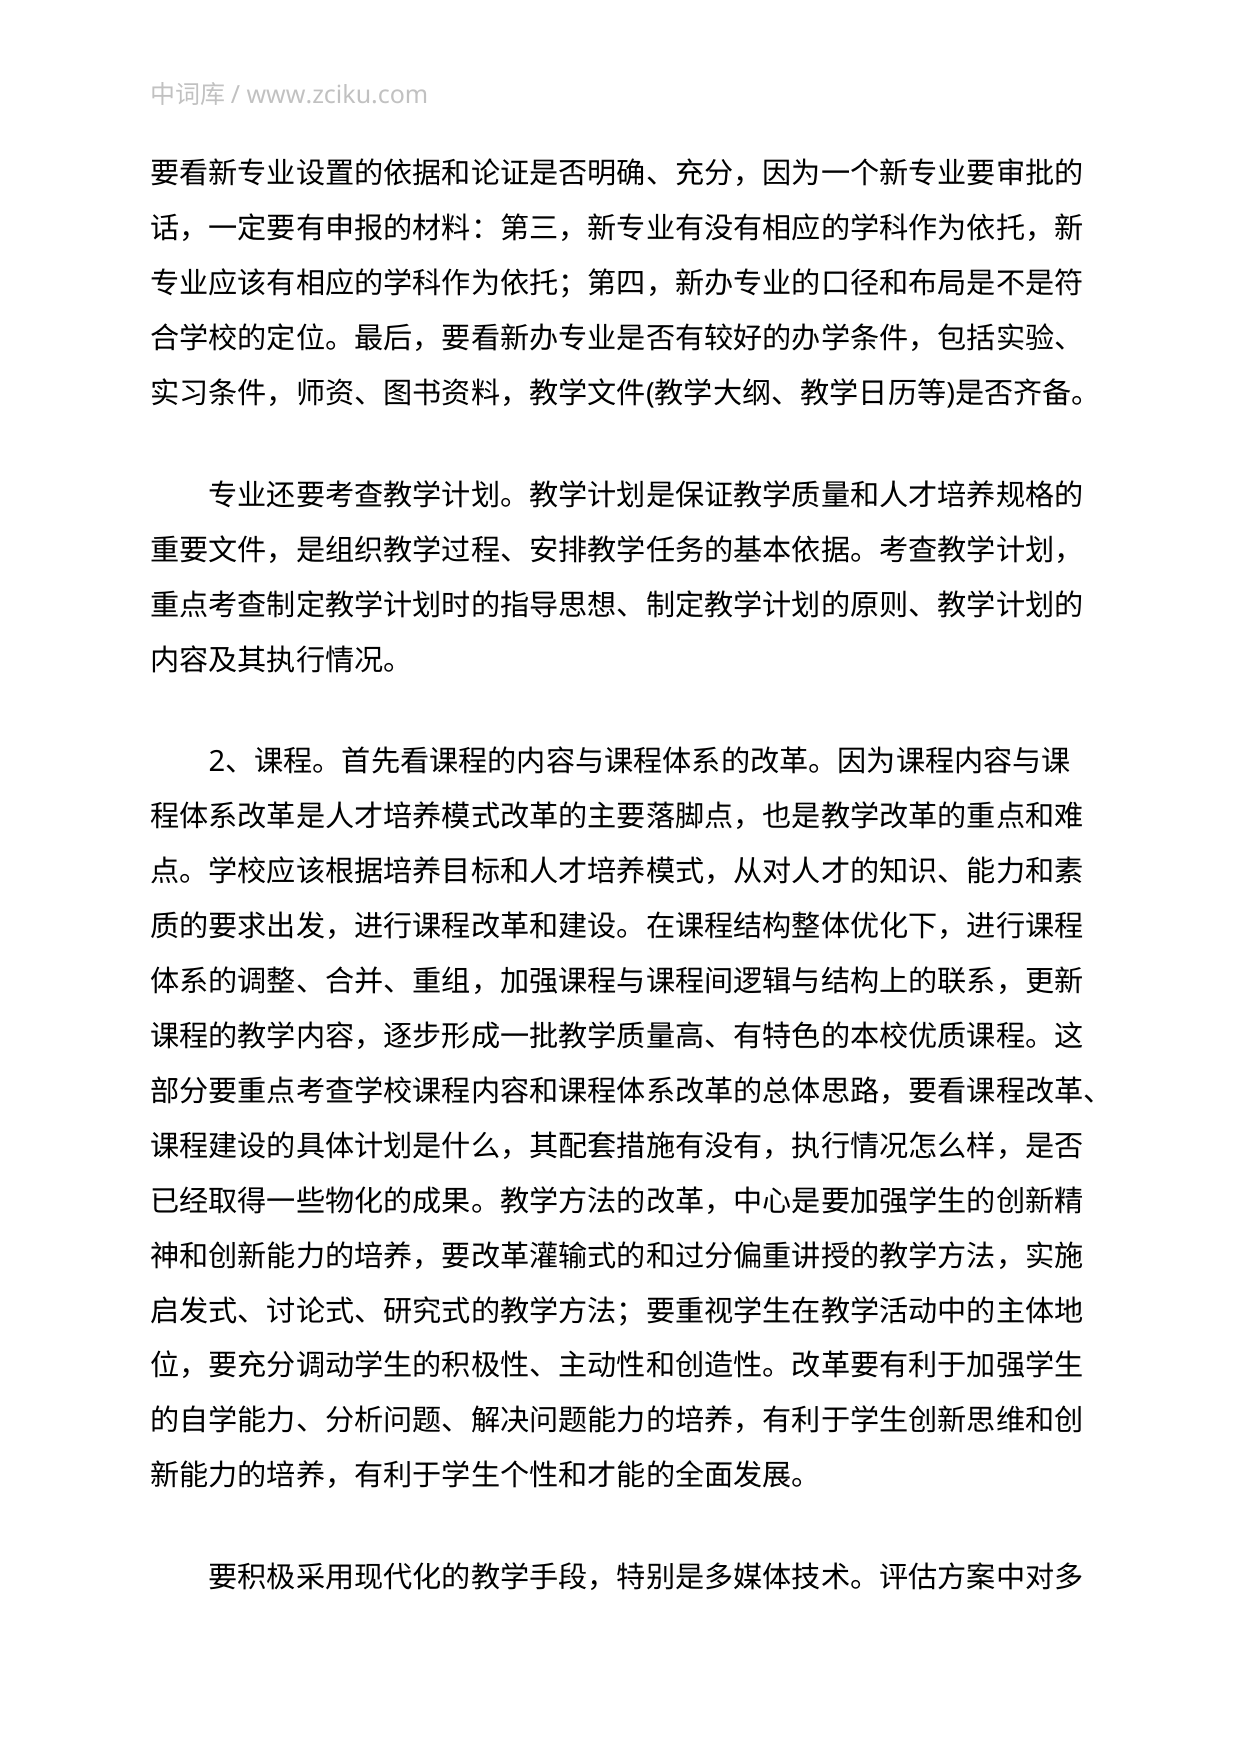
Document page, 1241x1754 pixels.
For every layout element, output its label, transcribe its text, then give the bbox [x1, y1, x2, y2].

text 2、课程。首先看课程的内容与课程体系的改革。因为课程内容与课程体系改革是人才培养模式改革的主要落脚点，也是教学改革的重点和难点。学校应该根据培养目标和人才培养模式，从对人才的知识、能力和素质的要求出发，进行课程改革和建设。在课程结构整体优化下，进行课程体系的调整、合并、重组，加强课程与课程间逻辑与结构上的联系，更新课程的教学内容，逐步形成一批教学质量高、有特色的本校优质课程。这部分要重点考查学校课程内容和课程体系改革的总体思路，要看课程改革、课程建设的具体计划是什么，其配套措施有没有，执行情况怎么样，是否已经取得一些物化的成果。教学方法的改革，中心是要加强学生的创新精神和创新能力的培养，要改革灌输式的和过分偏重讲授的教学方法，实施启发式、讨论式、研究式的教学方法；要重视学生在教学活动中的主体地位，要充分调动学生的积极性、主动性和创造性。改革要有利于加强学生的自学能力、分析问题、解决问题能力的培养，有利于学生创新思维和创新能力的培养，有利于学生个性和才能的全面发展。 [150, 738, 1090, 1494]
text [150, 150, 1090, 412]
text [150, 1553, 1090, 1596]
text 专业还要考查教学计划。教学计划是保证教学质量和人才培养规格的重要文件，是组织教学过程、安排教学任务的基本依据。考查教学计划，重点考查制定教学计划时的指导思想、制定教学计划的原则、教学计划的内容及其执行情况。 [150, 472, 1090, 678]
